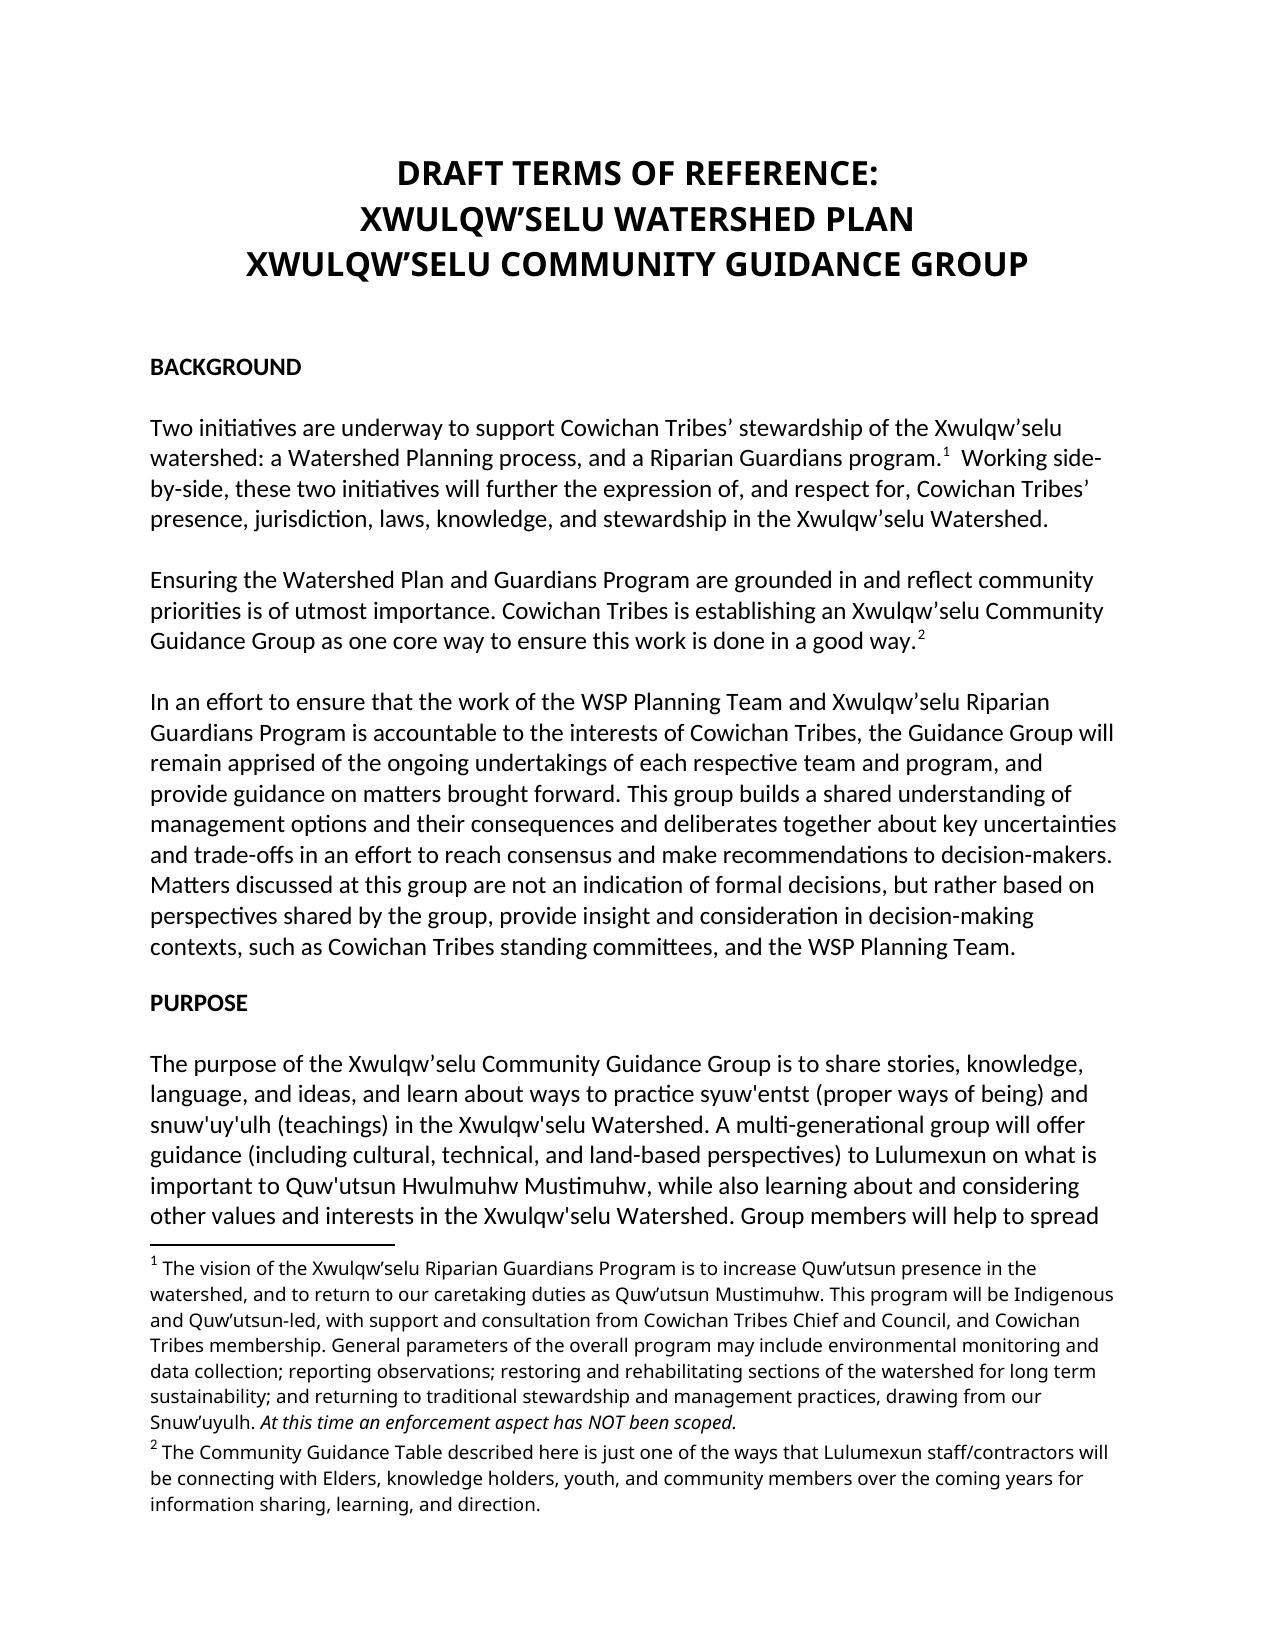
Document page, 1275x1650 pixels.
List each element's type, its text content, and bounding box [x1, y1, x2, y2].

text BACKGROUND [150, 351, 1125, 381]
text XWULQW’SELU COMMUNITY GUIDANCE GROUP [150, 241, 1125, 286]
text Two initiatives are underway to support Cowichan Tribes’ stewardship of the Xwulqw’selu watershed: a Watershed Planning process, and a Riparian Guardians program. Working side-by-side, these two initiatives will further the expression of, and respect for, Cowichan Tribes’ presence, jurisdiction, laws, knowledge, and stewardship in the Xwulqw’selu Watershed. [150, 412, 1125, 534]
text In an effort to ensure that the work of the WSP Planning Team and Xwulqw’selu Riparian Guardians Program is accountable to the interests of Cowichan Tribes, the Guidance Group will remain apprised of the ongoing undertakings of each respective team and program, and provide guidance on matters brought forward. This group builds a shared understanding of management options and their consequences and deliberates together about key uncertainties and trade-offs in an effort to reach consensus and make recommendations to decision-makers. Matters discussed at this group are not an indication of formal decisions, but rather based on perspectives shared by the group, provide insight and consideration in decision-making contexts, such as Cowichan Tribes standing committees, and the WSP Planning Team. [150, 687, 1125, 961]
text Ensuring the Watershed Plan and Guardians Program are grounded in and reflect community priorities is of utmost importance. Cowichan Tribes is establishing an Xwulqw’selu Community Guidance Group as one core way to ensure this work is done in a good way. [150, 564, 1125, 656]
text PURPOSE [150, 987, 1125, 1017]
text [150, 1048, 1125, 1231]
text DRAFT TERMS OF REFERENCE: [150, 150, 1125, 195]
text XWULQW’SELU WATERSHED PLAN [150, 195, 1125, 241]
